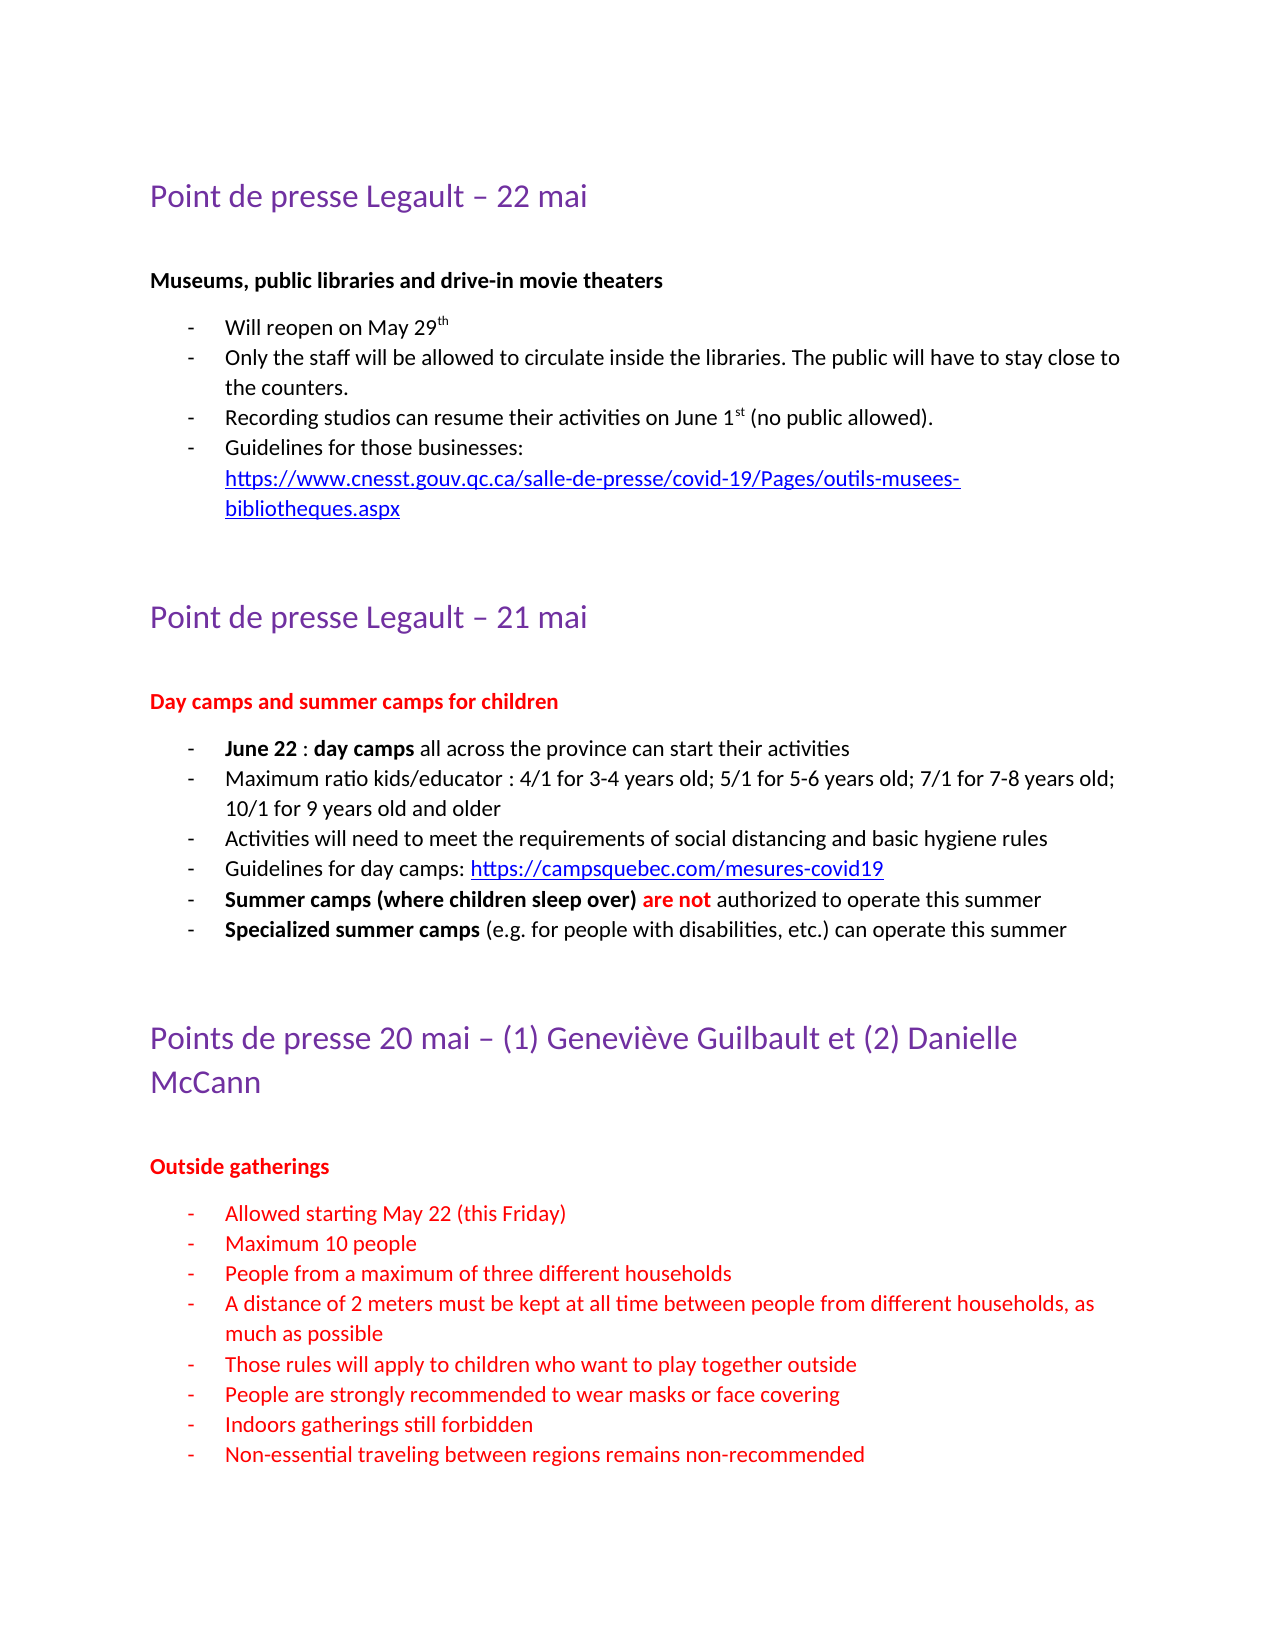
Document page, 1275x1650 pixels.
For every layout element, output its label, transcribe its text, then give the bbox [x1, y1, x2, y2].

list Non-essential traveling between regions remains non-recommended [187, 1440, 1125, 1468]
list Specialized summer camps (e.g. for people with disabilities, etc.) can operate this summer [187, 915, 1125, 943]
text Day camps and summer camps for children [150, 687, 1125, 715]
list A distance of 2 meters must be kept at all time between people from different households, as much as possible [187, 1289, 1125, 1348]
list Recording studios can resume their activities on June 1st (no public allowed). [187, 403, 1125, 431]
subtitle Point de presse Legault – 22 mai [150, 175, 1125, 216]
list People are strongly recommended to wear masks or face covering [187, 1380, 1125, 1408]
list Guidelines for those businesses: https://www.cnesst.gouv.qc.ca/salle-de-presse/covid-19/Pages/outils-musees-bibliotheques.aspx [187, 433, 1125, 522]
list Those rules will apply to children who want to play together outside [187, 1350, 1125, 1378]
list June 22 : day camps all across the province can start their activities [187, 734, 1125, 762]
list Summer camps (where children sleep over) are not authorized to operate this summer [187, 885, 1125, 913]
list Will reopen on May 29th [187, 313, 1125, 341]
text Museums, public libraries and drive-in movie theaters [150, 266, 1125, 294]
list Allowed starting May 22 (this Friday) [187, 1199, 1125, 1227]
list Maximum 10 people [187, 1229, 1125, 1257]
subtitle Points de presse 20 mai – (1) Geneviève Guilbault et (2) Danielle McCann [150, 1017, 1125, 1102]
list Indoors gatherings still forbidden [187, 1410, 1125, 1438]
list People from a maximum of three different households [187, 1259, 1125, 1287]
list Only the staff will be allowed to circulate inside the libraries. The public will have to stay close to the counters. [187, 343, 1125, 401]
text Outside gatherings [150, 1152, 1125, 1180]
list Activities will need to meet the requirements of social distancing and basic hygiene rules [187, 824, 1125, 852]
subtitle Point de presse Legault – 21 mai [150, 596, 1125, 637]
list Maximum ratio kids/educator : 4/1 for 3-4 years old; 5/1 for 5-6 years old; 7/1 for 7-8 years old; 10/1 for 9 years old and older [187, 764, 1125, 822]
list Guidelines for day camps: https://campsquebec.com/mesures-covid19 [187, 854, 1125, 883]
